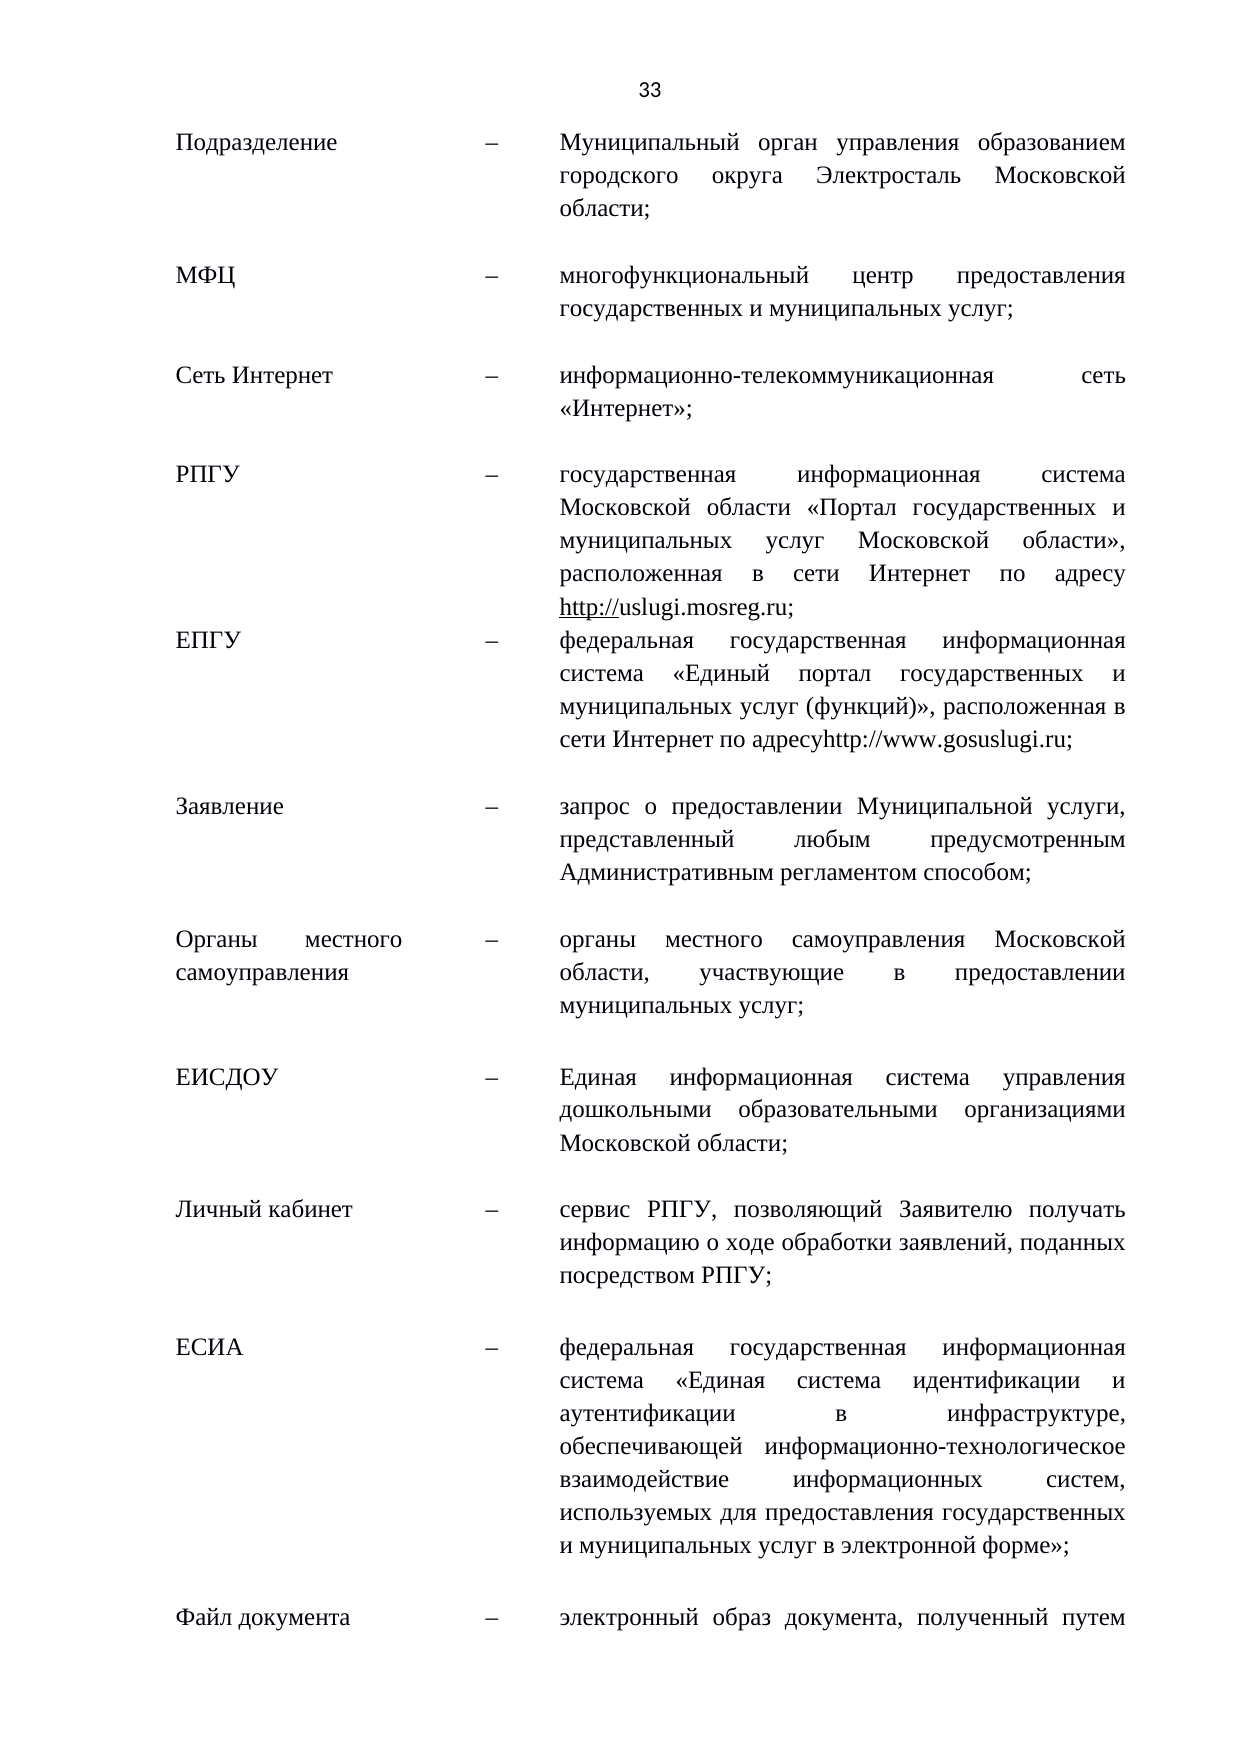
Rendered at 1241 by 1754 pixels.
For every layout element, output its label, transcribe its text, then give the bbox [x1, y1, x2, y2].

table_cell федеральная государственная информационная система «Единая система идентификации и аутентификации в инфраструктуре, обеспечивающей информационно-технологическое взаимодействие информационных систем, используемых для предоставления государственных и муниципальных услуг в электронной форме»; [546, 1332, 1196, 1602]
table_cell Муниципальный орган управления образованием городского округа Электросталь Московской области; [546, 127, 1196, 227]
table_cell государственная информационная система Московской области «Портал государственных и муниципальных услуг Московской области», расположенная в сети Интернет по адресу http://uslugi.mosreg.ru; [546, 426, 1196, 625]
table_cell РПГУ [163, 426, 472, 625]
table_cell ЕПГУ [163, 625, 472, 758]
table_cell Подразделение [163, 127, 472, 227]
table_cell Заявление [163, 758, 472, 891]
table_cell органы местного самоуправления Московской области, участвующие в предоставлении муниципальных услуг; [546, 891, 1196, 1062]
table_cell – [473, 1602, 546, 1635]
table_cell – [473, 1161, 546, 1332]
table_cell МФЦ [163, 227, 472, 327]
table_cell – [473, 891, 546, 1062]
table_cell Сеть Интернет [163, 327, 472, 426]
table_cell многофункциональный центр предоставления государственных и муниципальных услуг; [546, 227, 1196, 327]
table_cell Личный кабинет [163, 1161, 472, 1332]
table_cell федеральная государственная информационная система «Единый портал государственных и муниципальных услуг (функций)», расположенная в сети Интернет по адресуhttp://www.gosuslugi.ru; [546, 625, 1196, 758]
table_cell информационно-телекоммуникационная сеть «Интернет»; [546, 327, 1196, 426]
table_cell сервис РПГУ, позволяющий Заявителю получать информацию о ходе обработки заявлений, поданных посредством РПГУ; [546, 1161, 1196, 1332]
table_cell – [473, 1332, 546, 1602]
table_cell запрос о предоставлении Муниципальной услуги, представленный любым предусмотренным Административным регламентом способом; [546, 758, 1196, 891]
table_cell Файл документа [163, 1602, 472, 1635]
table_cell – [473, 758, 546, 891]
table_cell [546, 1602, 1196, 1635]
table_cell Органы местного самоуправления [163, 891, 472, 1062]
table_cell – [473, 227, 546, 327]
table_cell – [473, 426, 546, 625]
table_cell – [473, 127, 546, 227]
table_cell – [473, 625, 546, 758]
table_cell – [473, 327, 546, 426]
table_cell Единая информационная система управления дошкольными образовательными организациями Московской области; [546, 1062, 1196, 1161]
table_cell ЕИСДОУ [163, 1062, 472, 1161]
table_cell ЕСИА [163, 1332, 472, 1602]
table_cell – [473, 1062, 546, 1161]
